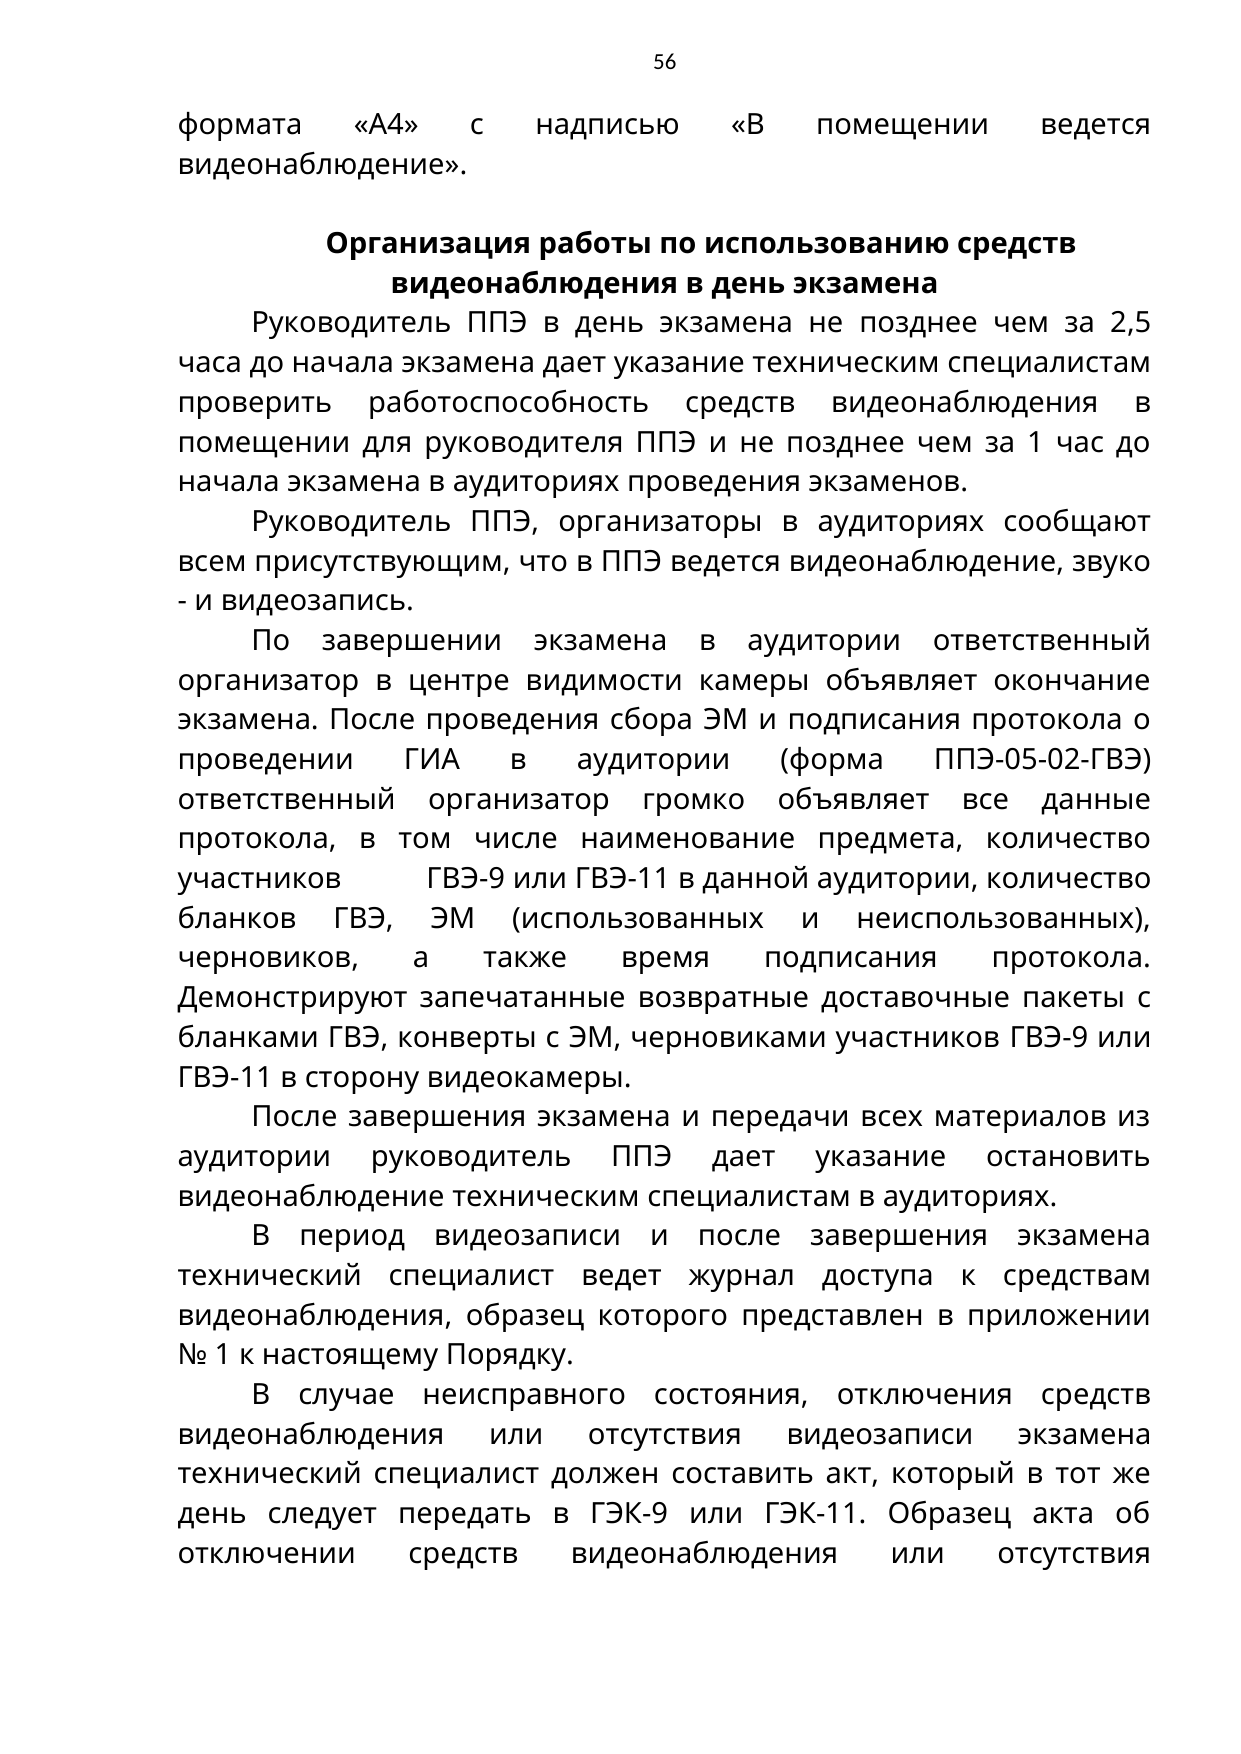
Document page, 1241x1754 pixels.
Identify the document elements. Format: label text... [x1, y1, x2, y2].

text По завершении экзамена в аудитории ответственный организатор в центре видимости камеры объявляет окончание экзамена. После проведения сбора ЭМ и подписания протокола о проведении ГИА в аудитории (форма ППЭ-05-02-ГВЭ) ответственный организатор громко объявляет все данные протокола, в том числе наименование предмета, количество участников ГВЭ-9 или ГВЭ-11 в данной аудитории, количество бланков ГВЭ, ЭМ (использованных и неиспользованных), черновиков, а также время подписания протокола. Демонстрируют запечатанные возвратные доставочные пакеты с бланками ГВЭ, конверты с ЭМ, черновиками участников ГВЭ-9 или ГВЭ-11 в сторону видеокамеры. [177, 619, 1152, 1096]
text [177, 103, 1152, 183]
text В период видеозаписи и после завершения экзамена технический специалист ведет журнал доступа к средствам видеонаблюдения, образец которого представлен в приложении № 1 к настоящему Порядку. [177, 1214, 1152, 1373]
text Руководитель ППЭ, организаторы в аудиториях сообщают всем присутствующим, что в ППЭ ведется видеонаблюдение, звуко - и видеозапись. [177, 500, 1152, 619]
text Организация работы по использованию средств видеонаблюдения в день экзамена [177, 222, 1152, 302]
text После завершения экзамена и передачи всех материалов из аудитории руководитель ППЭ дает указание остановить видеонаблюдение техническим специалистам в аудиториях. [177, 1096, 1152, 1214]
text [177, 1373, 1152, 1572]
text Руководитель ППЭ в день экзамена не позднее чем за 2,5 часа до начала экзамена дает указание техническим специалистам проверить работоспособность средств видеонаблюдения в помещении для руководителя ППЭ и не позднее чем за 1 час до начала экзамена в аудиториях проведения экзаменов. [177, 302, 1152, 500]
